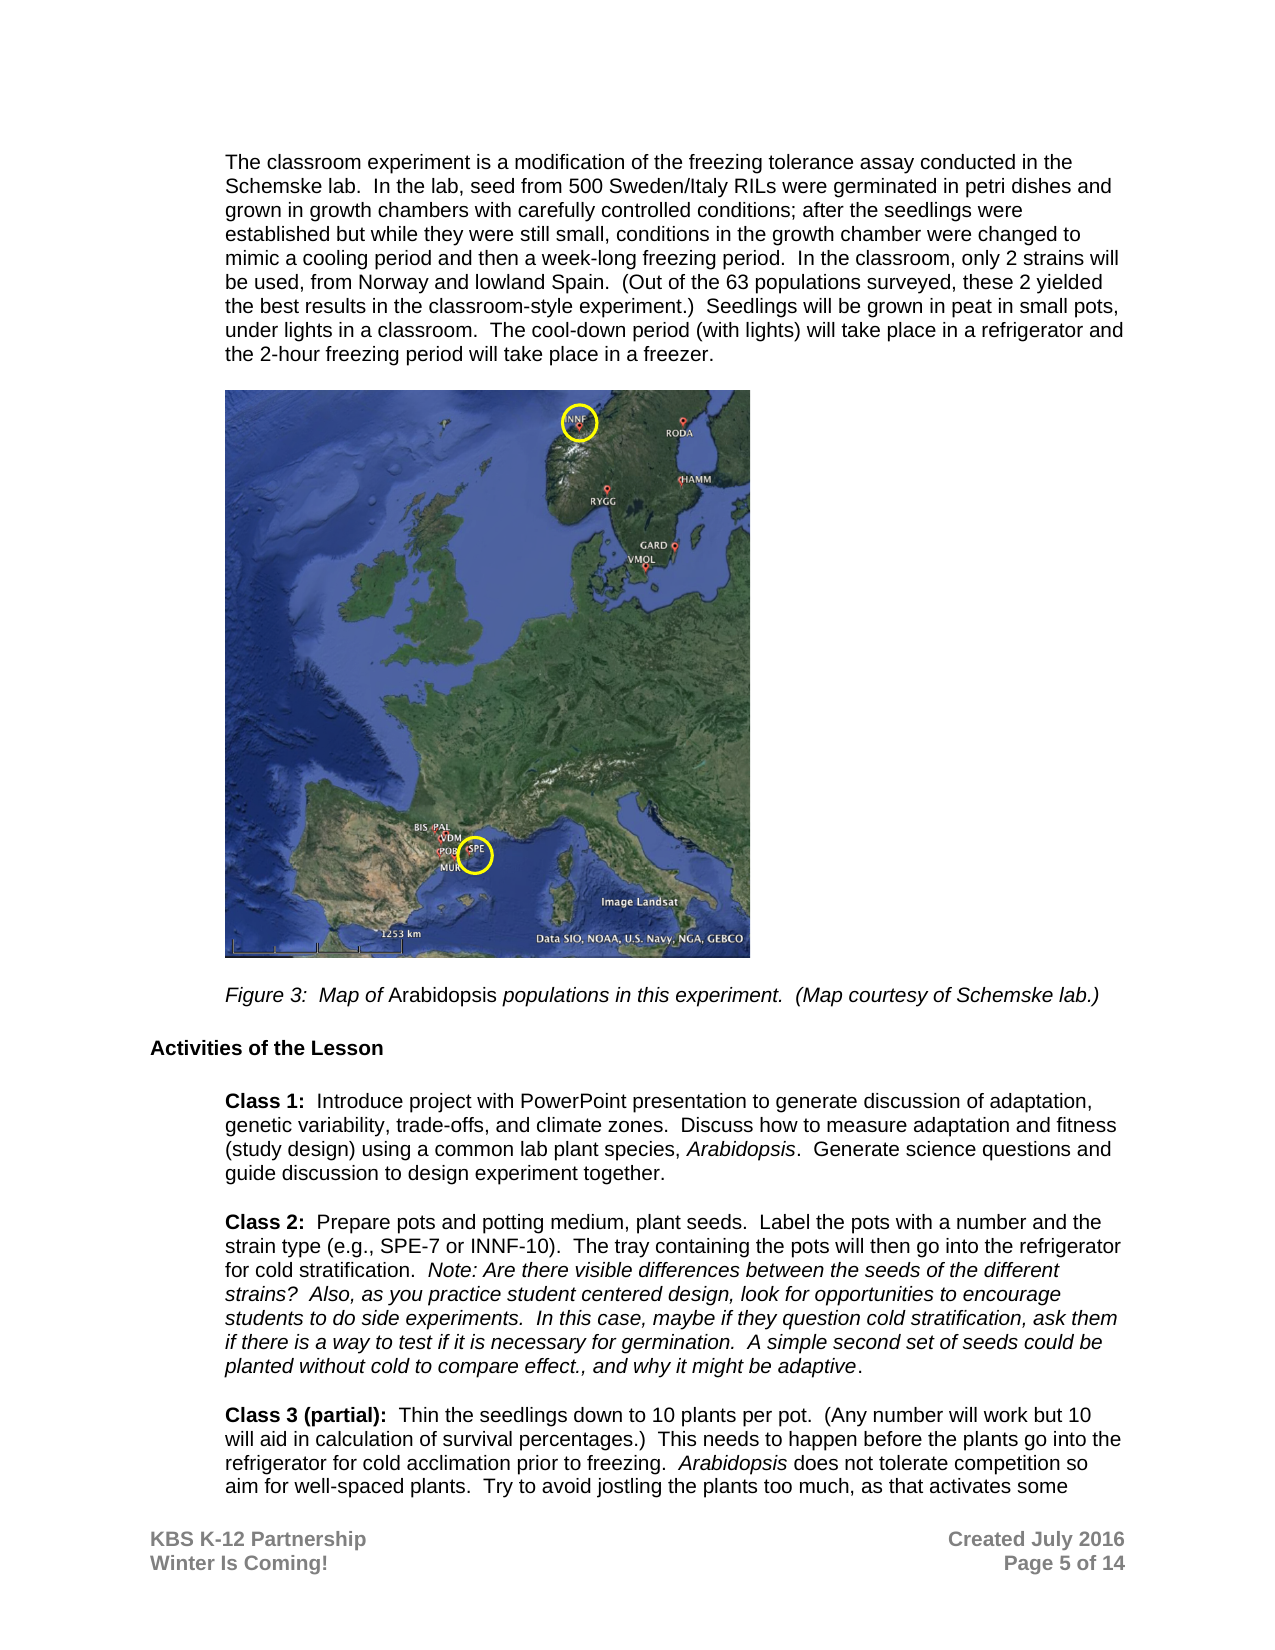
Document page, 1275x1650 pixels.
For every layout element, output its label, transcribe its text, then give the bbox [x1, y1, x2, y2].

text Class 1: Introduce project with PowerPoint presentation to generate discussion of adaptation, genetic variability, trade-offs, and climate zones. Discuss how to measure adaptation and fitness (study design) using a common lab plant species, Arabidopsis. Generate science questions and guide discussion to design experiment together. [225, 1089, 1125, 1185]
text Figure 3: Map of Arabidopsis populations in this experiment. (Map courtesy of Schemske lab.) [225, 983, 1125, 1007]
text Class 2: Prepare pots and potting medium, plant seeds. Label the pots with a number and the strain type (e.g., SPE-7 or INNF-10). The tray containing the pots will then go into the refrigerator for cold stratification. Note: Are there visible differences between the seeds of the different strains? Also, as you practice student centered design, look for opportunities to encourage students to do side experiments. In this case, maybe if they question cold stratification, ask them if there is a way to test if it is necessary for germination. A simple second set of seeds could be planted without cold to compare effect., and why it might be adaptive. [225, 1210, 1125, 1377]
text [225, 1402, 1125, 1498]
subtitle Activities of the Lesson [150, 1036, 1125, 1060]
picture [225, 390, 750, 958]
text The classroom experiment is a modification of the freezing tolerance assay conducted in the Schemske lab. In the lab, seed from 500 Sweden/Italy RILs were germinated in petri dishes and grown in growth chambers with carefully controlled conditions; after the seedlings were established but while they were still small, conditions in the growth chamber were changed to mimic a cooling period and then a week-long freezing period. In the classroom, only 2 strains will be used, from Norway and lowland Spain. (Out of the 63 populations surveyed, these 2 yielded the best results in the classroom-style experiment.) Seedlings will be grown in peat in small pots, under lights in a classroom. The cool-down period (with lights) will take place in a refrigerator and the 2-hour freezing period will take place in a freezer. [225, 150, 1125, 366]
